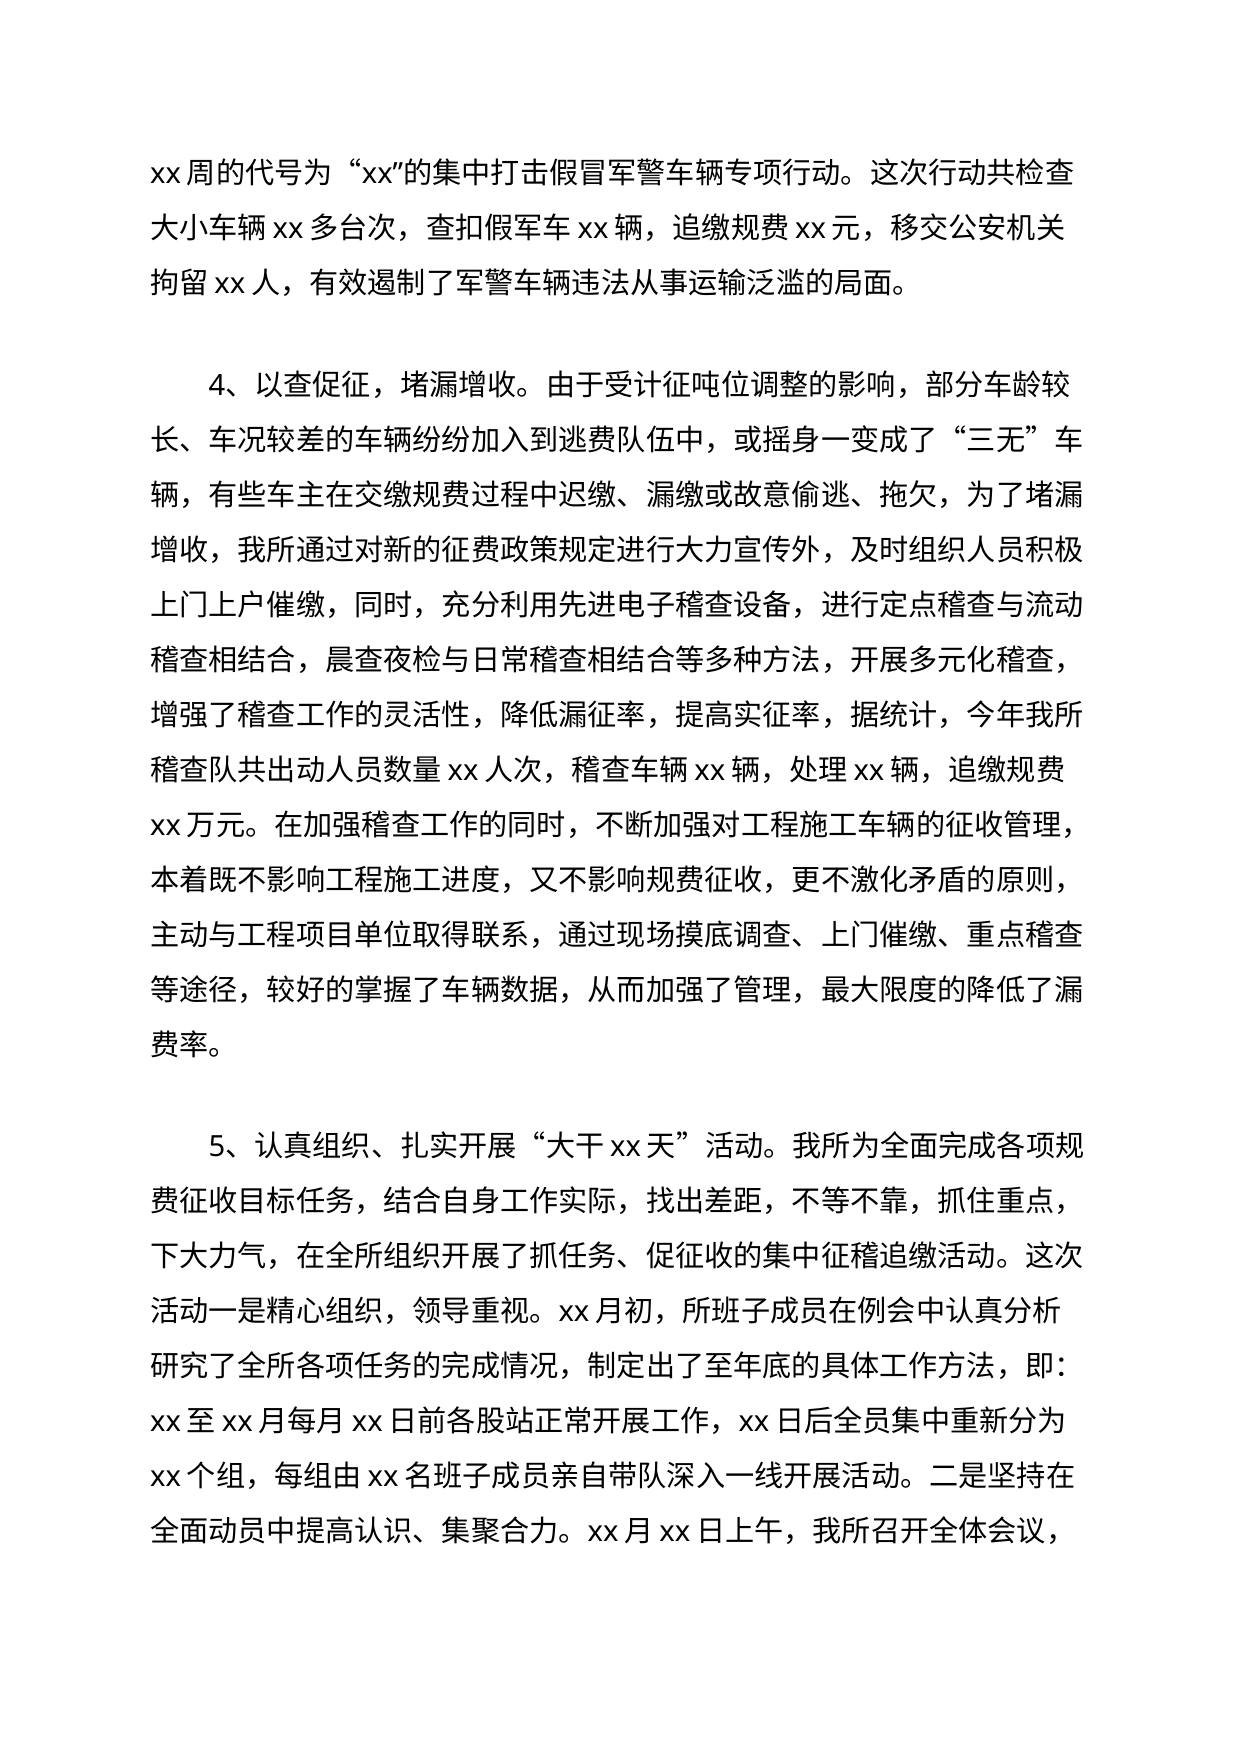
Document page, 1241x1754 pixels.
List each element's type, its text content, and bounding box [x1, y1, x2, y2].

text 4、以查促征，堵漏增收。由于受计征吨位调整的影响，部分车龄较长、车况较差的车辆纷纷加入到逃费队伍中，或摇身一变成了“三无”车辆，有些车主在交缴规费过程中迟缴、漏缴或故意偷逃、拖欠，为了堵漏增收，我所通过对新的征费政策规定进行大力宣传外，及时组织人员积极上门上户催缴，同时，充分利用先进电子稽查设备，进行定点稽查与流动稽查相结合，晨查夜检与日常稽查相结合等多种方法，开展多元化稽查，增强了稽查工作的灵活性，降低漏征率，提高实征率，据统计，今年我所稽查队共出动人员数量xx人次，稽查车辆xx辆，处理xx辆，追缴规费xx万元。在加强稽查工作的同时，不断加强对工程施工车辆的征收管理，本着既不影响工程施工进度，又不影响规费征收，更不激化矛盾的原则，主动与工程项目单位取得联系，通过现场摸底调查、上门催缴、重点稽查等途径，较好的掌握了车辆数据，从而加强了管理，最大限度的降低了漏费率。 [150, 362, 1090, 1063]
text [150, 150, 1090, 302]
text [150, 1123, 1090, 1550]
